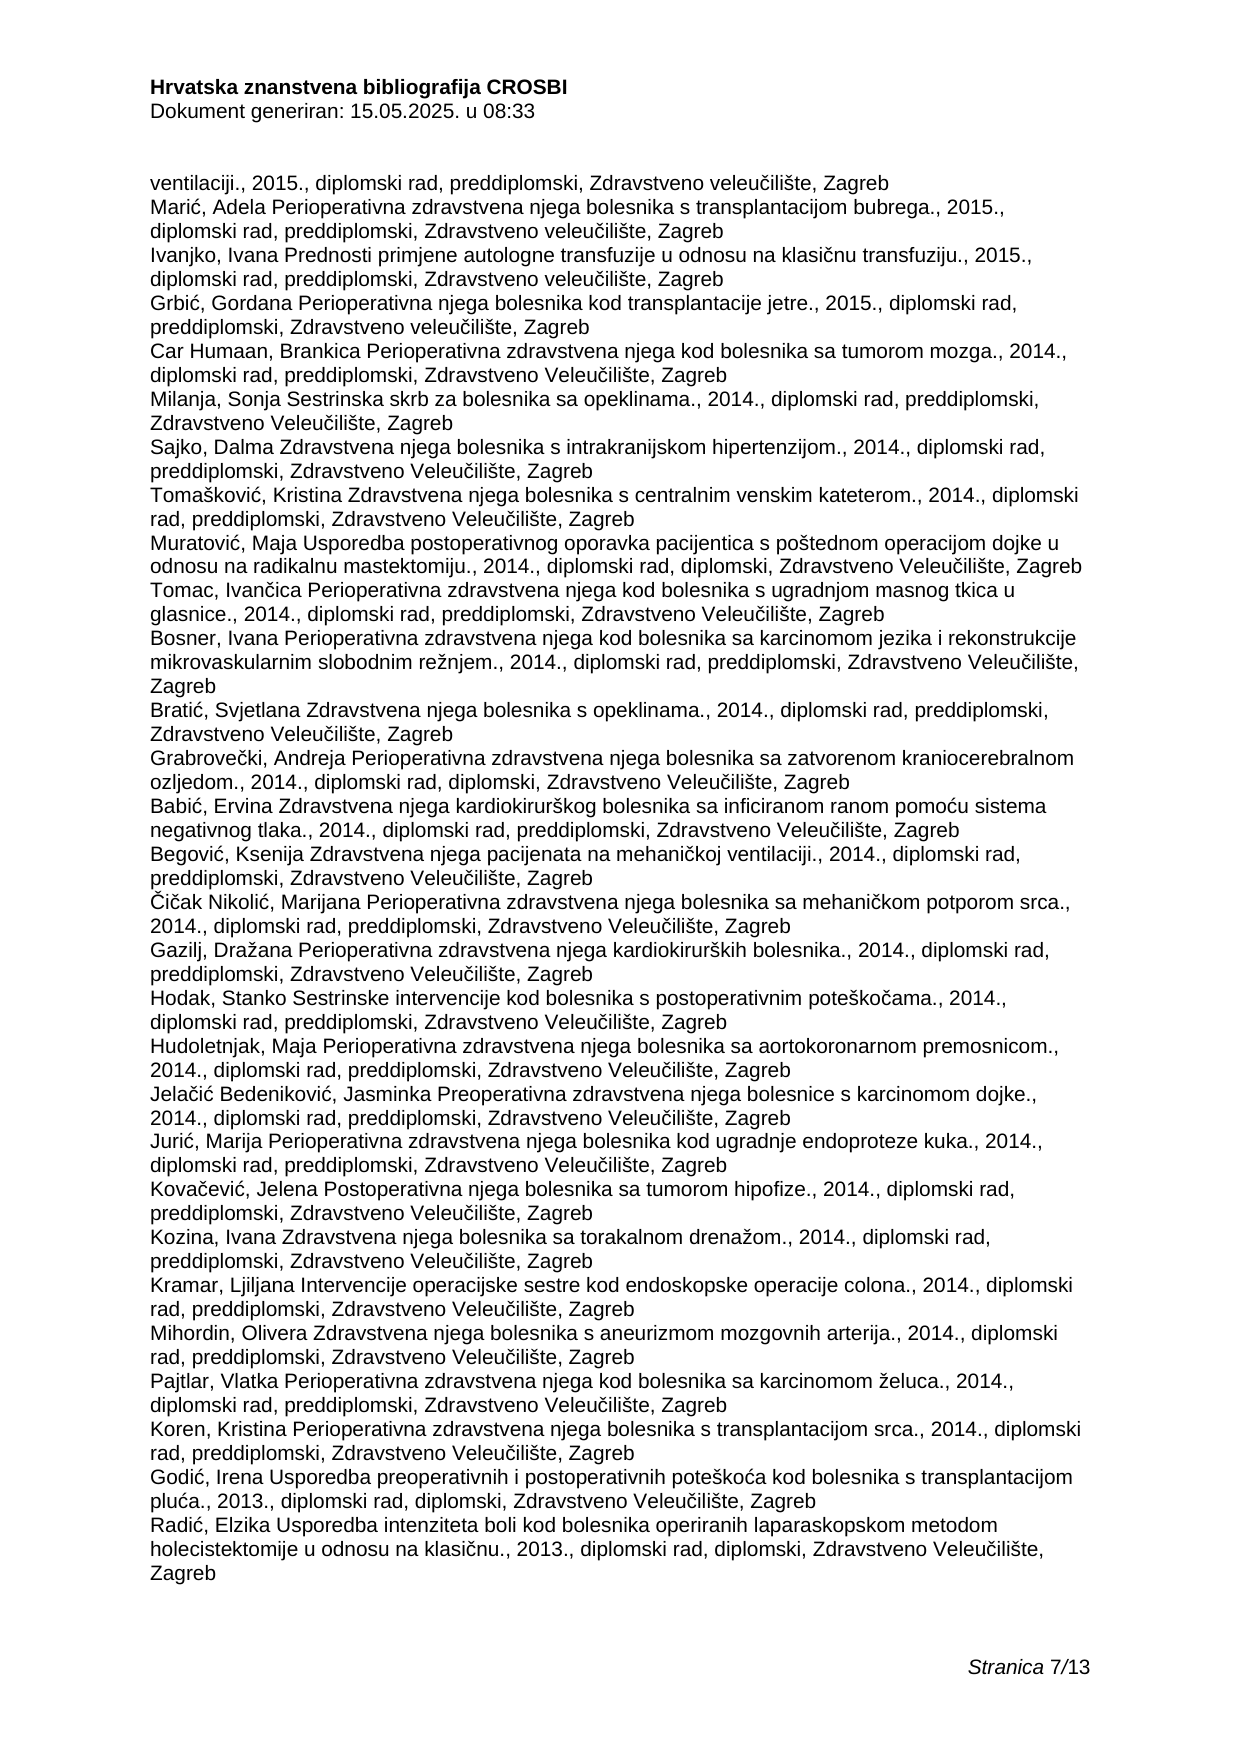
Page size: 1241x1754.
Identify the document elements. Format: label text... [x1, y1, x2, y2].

text Grabrovečki, Andreja [150, 746, 1090, 794]
text Hudoletnjak, Maja [150, 1033, 1090, 1081]
text Milanja, Sonja [150, 387, 1090, 434]
text Grbić, Gordana [150, 291, 1090, 339]
text Koren, Kristina [150, 1417, 1090, 1465]
text Radić, Elzika [150, 1513, 1090, 1584]
text Bratić, Svjetlana [150, 698, 1090, 746]
text Babić, Ervina [150, 794, 1090, 842]
text Car Humaan, Brankica [150, 339, 1090, 387]
text Begović, Ksenija [150, 842, 1090, 890]
text Muratović, Maja [150, 530, 1090, 578]
text Sajko, Dalma [150, 434, 1090, 482]
text Marić, Adela [150, 195, 1090, 243]
text Ivanjko, Ivana [150, 243, 1090, 291]
text Godić, Irena [150, 1465, 1090, 1513]
text Pajtlar, Vlatka [150, 1369, 1090, 1417]
text Gazilj, Dražana [150, 938, 1090, 986]
text Čičak Nikolić, Marijana [150, 890, 1090, 938]
text Bosner, Ivana [150, 626, 1090, 698]
text Tomac, Ivančica [150, 578, 1090, 626]
text Mihordin, Olivera [150, 1321, 1090, 1369]
text Tomašković, Kristina [150, 482, 1090, 530]
text Kovačević, Jelena [150, 1177, 1090, 1225]
text Kaurin, Ivana [150, 171, 1090, 195]
text Kozina, Ivana [150, 1225, 1090, 1273]
text Kramar, Ljiljana [150, 1273, 1090, 1321]
text Jelačić Bedeniković, Jasminka [150, 1081, 1090, 1129]
text Hodak, Stanko [150, 986, 1090, 1033]
text Jurić, Marija [150, 1129, 1090, 1177]
